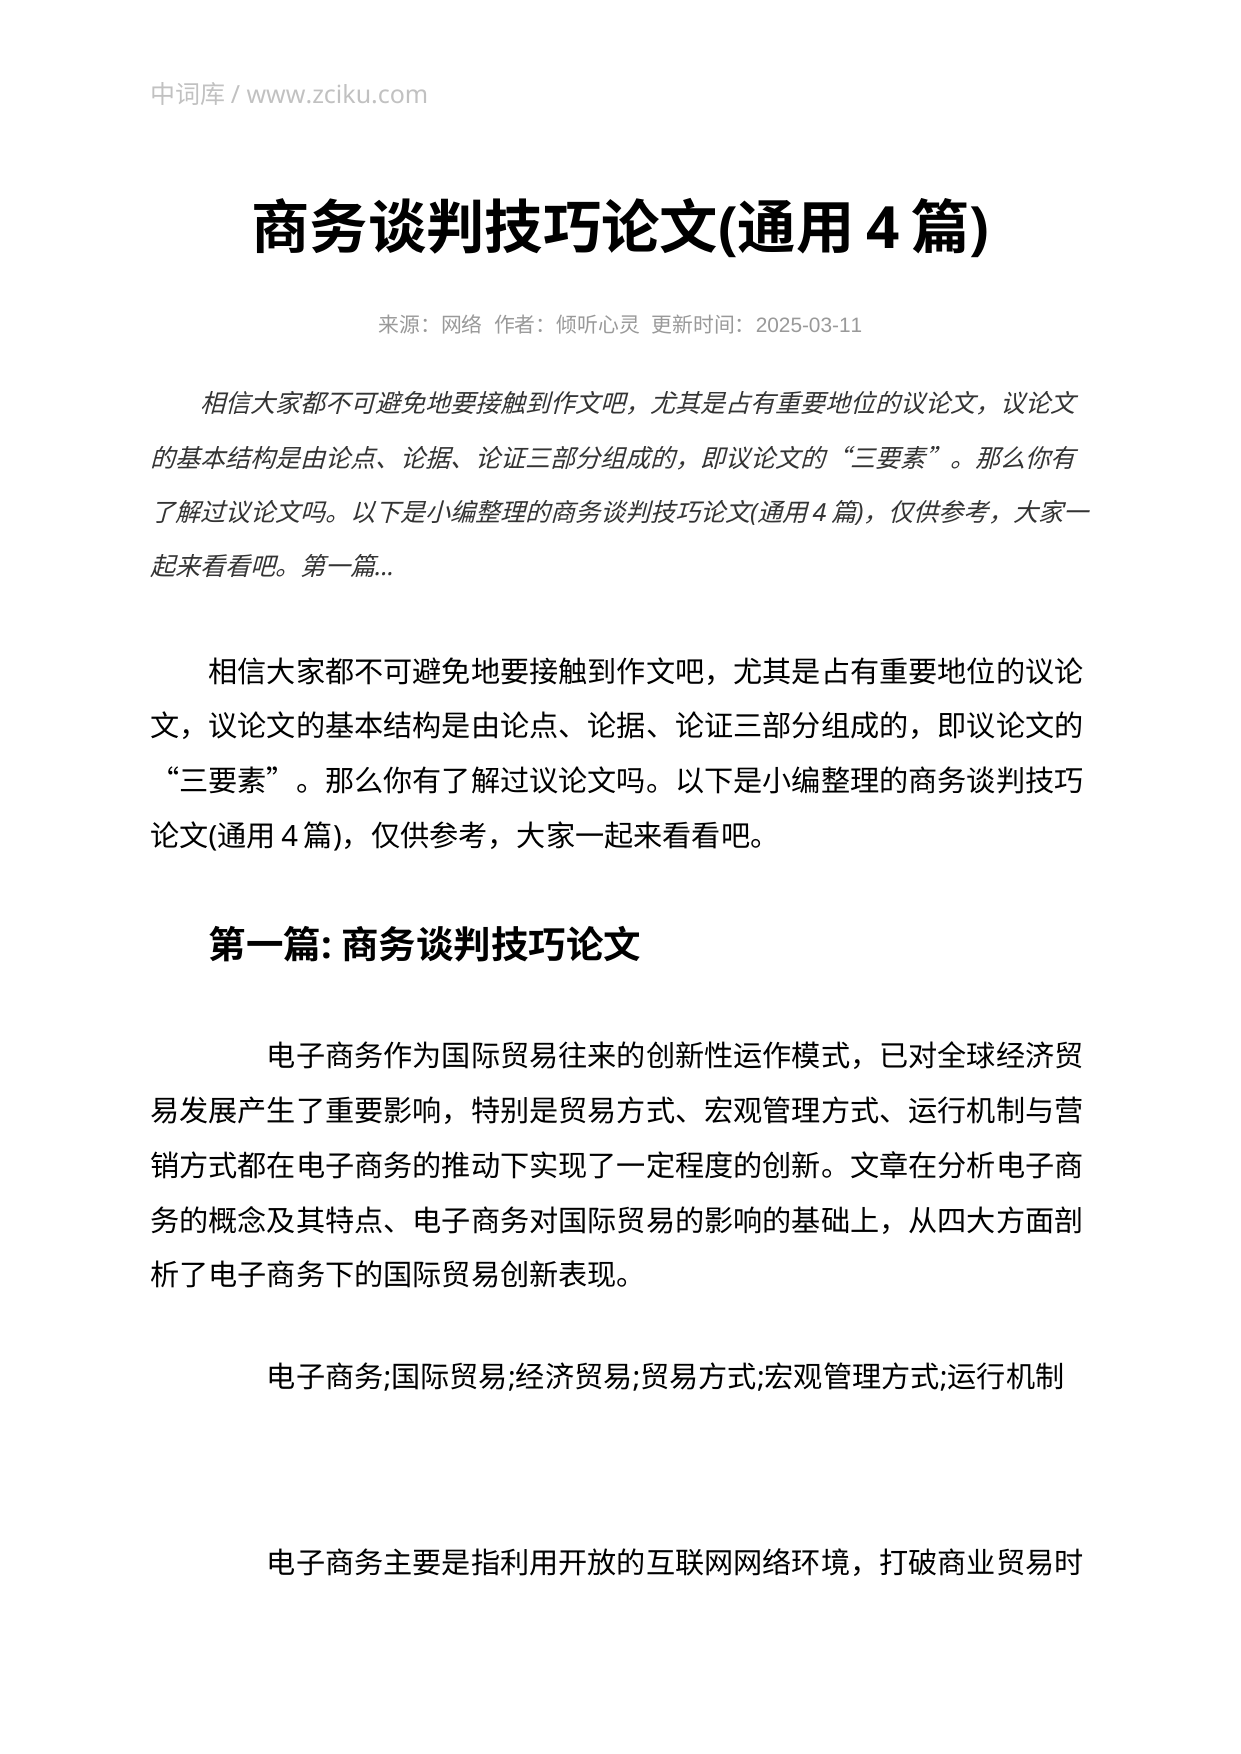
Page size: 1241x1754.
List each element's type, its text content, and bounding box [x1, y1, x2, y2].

text 第一篇: 商务谈判技巧论文 [150, 915, 1090, 969]
text 相信大家都不可避免地要接触到作文吧，尤其是占有重要地位的议论文，议论文的基本结构是由论点、论据、论证三部分组成的，即议论文的“三要素”。那么你有了解过议论文吗。以下是小编整理的商务谈判技巧论文(通用4篇)，仅供参考，大家一起来看看吧。第一篇... [150, 384, 1090, 583]
text 电子商务作为国际贸易往来的创新性运作模式，已对全球经济贸易发展产生了重要影响，特别是贸易方式、宏观管理方式、运行机制与营销方式都在电子商务的推动下实现了一定程度的创新。文章在分析电子商务的概念及其特点、电子商务对国际贸易的影响的基础上，从四大方面剖析了电子商务下的国际贸易创新表现。 [150, 1032, 1090, 1294]
text 电子商务;国际贸易;经济贸易;贸易方式;宏观管理方式;运行机制 [150, 1354, 1090, 1396]
text 相信大家都不可避免地要接触到作文吧，尤其是占有重要地位的议论文，议论文的基本结构是由论点、论据、论证三部分组成的，即议论文的“三要素”。那么你有了解过议论文吗。以下是小编整理的商务谈判技巧论文(通用4篇)，仅供参考，大家一起来看看吧。 [150, 648, 1090, 855]
subtitle 商务谈判技巧论文(通用4篇) [150, 181, 1090, 266]
text 来源：网络 作者：倾听心灵 更新时间：2025-03-11 [150, 313, 1090, 337]
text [150, 1540, 1090, 1582]
